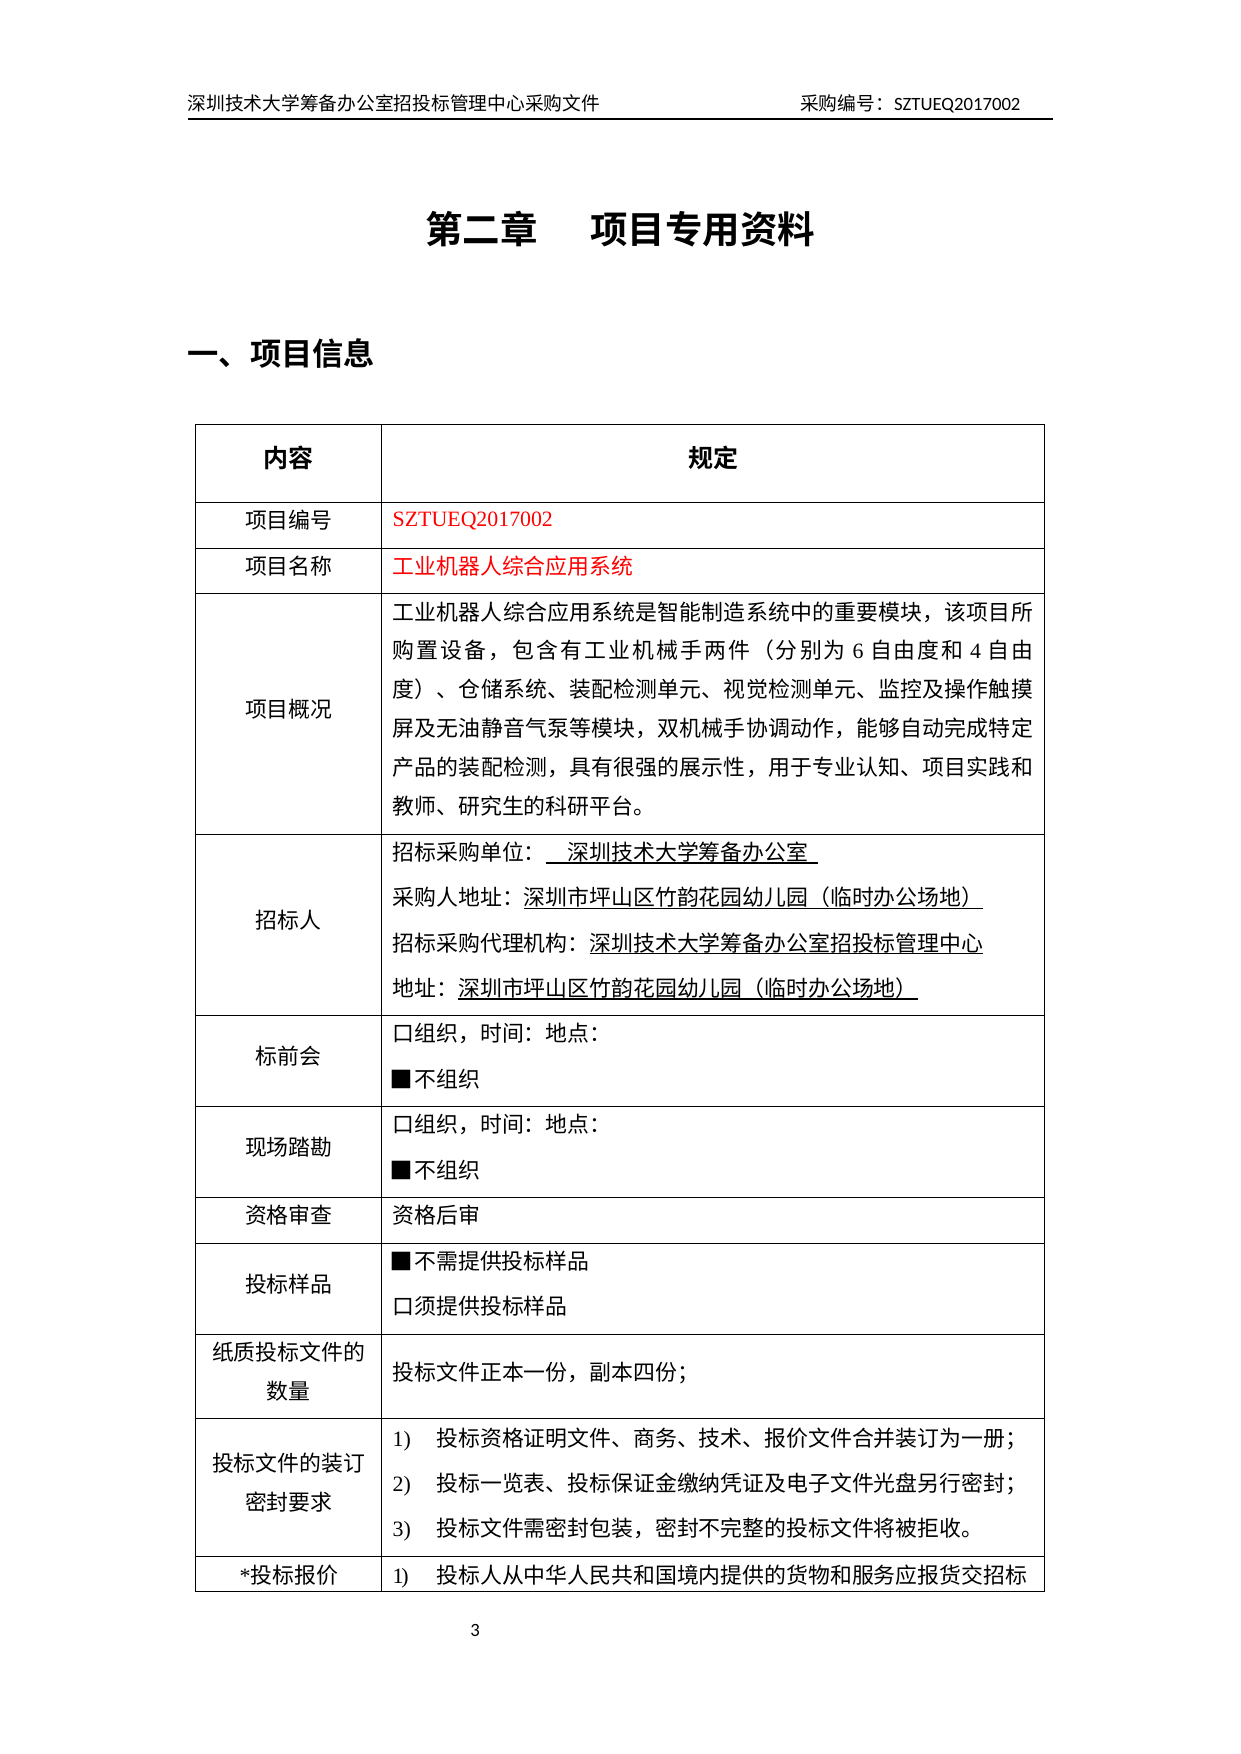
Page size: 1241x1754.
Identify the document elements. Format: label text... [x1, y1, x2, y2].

table_cell 项目编号 [196, 503, 381, 547]
table_cell 现场踏勘 [196, 1107, 381, 1197]
table_cell 投标样品 [196, 1244, 381, 1333]
table_cell 项目名称 [196, 549, 381, 593]
table_cell 资格审查 [196, 1198, 381, 1243]
table_cell 招标人 [196, 835, 381, 1015]
subtitle 一、项目信息 [187, 319, 1053, 384]
table_cell 纸质投标文件的数量 [196, 1335, 381, 1418]
table_cell SZTUEQ2017002 [382, 503, 1044, 547]
table_cell *投标报价 [196, 1557, 381, 1591]
table_cell 项目概况 [196, 594, 381, 834]
text 项目专用资料 [187, 194, 1053, 259]
table_cell 口组织，时间：地点： 不组织 [382, 1016, 1044, 1106]
table_cell 投标文件正本一份，副本四份； [382, 1335, 1044, 1418]
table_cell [382, 1557, 1044, 1591]
table_cell 工业机器人综合应用系统 [382, 549, 1044, 593]
table_cell 口组织，时间：地点： 不组织 [382, 1107, 1044, 1197]
table_cell 投标资格证明文件、商务、技术、报价文件合并装订为一册； 投标一览表、投标保证金缴纳凭证及电子文件光盘另行密封； 投标文件需密封包装，密封不完整的投标文件将被拒收。 [382, 1419, 1044, 1556]
table_cell 不需提供投标样品 口须提供投标样品 [382, 1244, 1044, 1333]
table_cell 资格后审 [382, 1198, 1044, 1243]
table_cell 招标采购单位： 深圳技术大学筹备办公室 采购人地址：深圳市坪山区竹韵花园幼儿园（临时办公场地） 招标采购代理机构：深圳技术大学筹备办公室招投标管理中心 地址：深圳市坪山区竹韵花园幼儿园（临时办公场地） [382, 835, 1044, 1015]
table_header 内容 [196, 425, 381, 502]
table_header 规定 [382, 425, 1044, 502]
table_cell 工业机器人综合应用系统是智能制造系统中的重要模块，该项目所购置设备，包含有工业机械手两件（分别为6自由度和4自由度）、仓储系统、装配检测单元、视觉检测单元、监控及操作触摸屏及无油静音气泵等模块，双机械手协调动作，能够自动完成特定产品的装配检测，具有很强的展示性，用于专业认知、项目实践和教师、研究生的科研平台。 [382, 594, 1044, 834]
table_cell 标前会 [196, 1016, 381, 1106]
table_cell 投标文件的装订密封要求 [196, 1419, 381, 1556]
